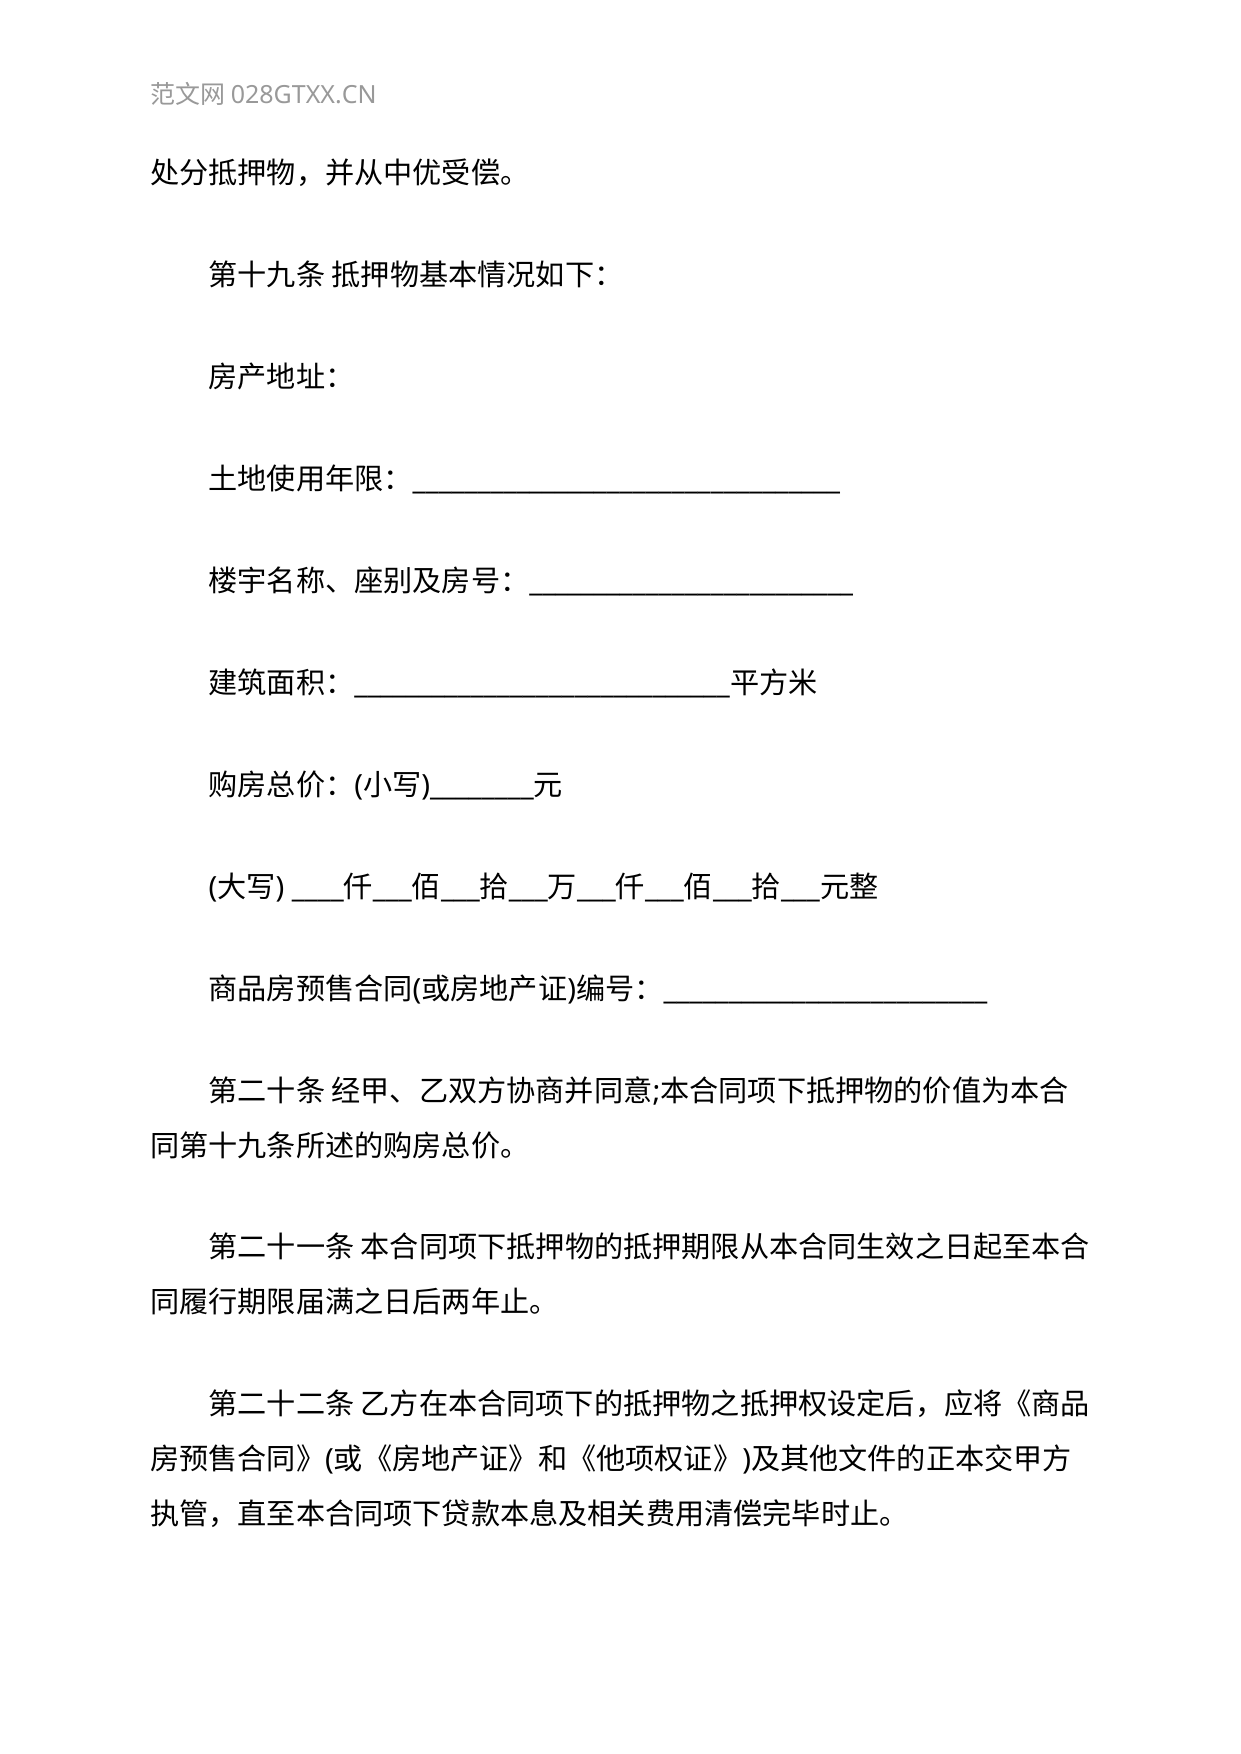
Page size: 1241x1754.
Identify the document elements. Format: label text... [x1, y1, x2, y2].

text (大写) ____仟___佰___拾___万___仟___佰___拾___元整 [150, 863, 1090, 906]
text 第二十二条 乙方在本合同项下的抵押物之抵押权设定后，应将《商品房预售合同》(或《房地产证》和《他项权证》)及其他文件的正本交甲方执管，直至本合同项下贷款本息及相关费用清偿完毕时止。 [150, 1381, 1090, 1533]
text 第二十一条 本合同项下抵押物的抵押期限从本合同生效之日起至本合同履行期限届满之日后两年止。 [150, 1224, 1090, 1321]
text 购房总价：(小写)________元 [150, 761, 1090, 804]
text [150, 150, 1090, 192]
text 楼宇名称、座别及房号：_________________________ [150, 557, 1090, 600]
text 商品房预售合同(或房地产证)编号：_________________________ [150, 965, 1090, 1008]
text 第十九条 抵押物基本情况如下： [150, 252, 1090, 294]
text 第二十条 经甲、乙双方协商并同意;本合同项下抵押物的价值为本合同第十九条所述的购房总价。 [150, 1067, 1090, 1164]
text 建筑面积：_____________________________平方米 [150, 659, 1090, 702]
text 房产地址： [150, 353, 1090, 396]
text 土地使用年限：_________________________________ [150, 455, 1090, 498]
